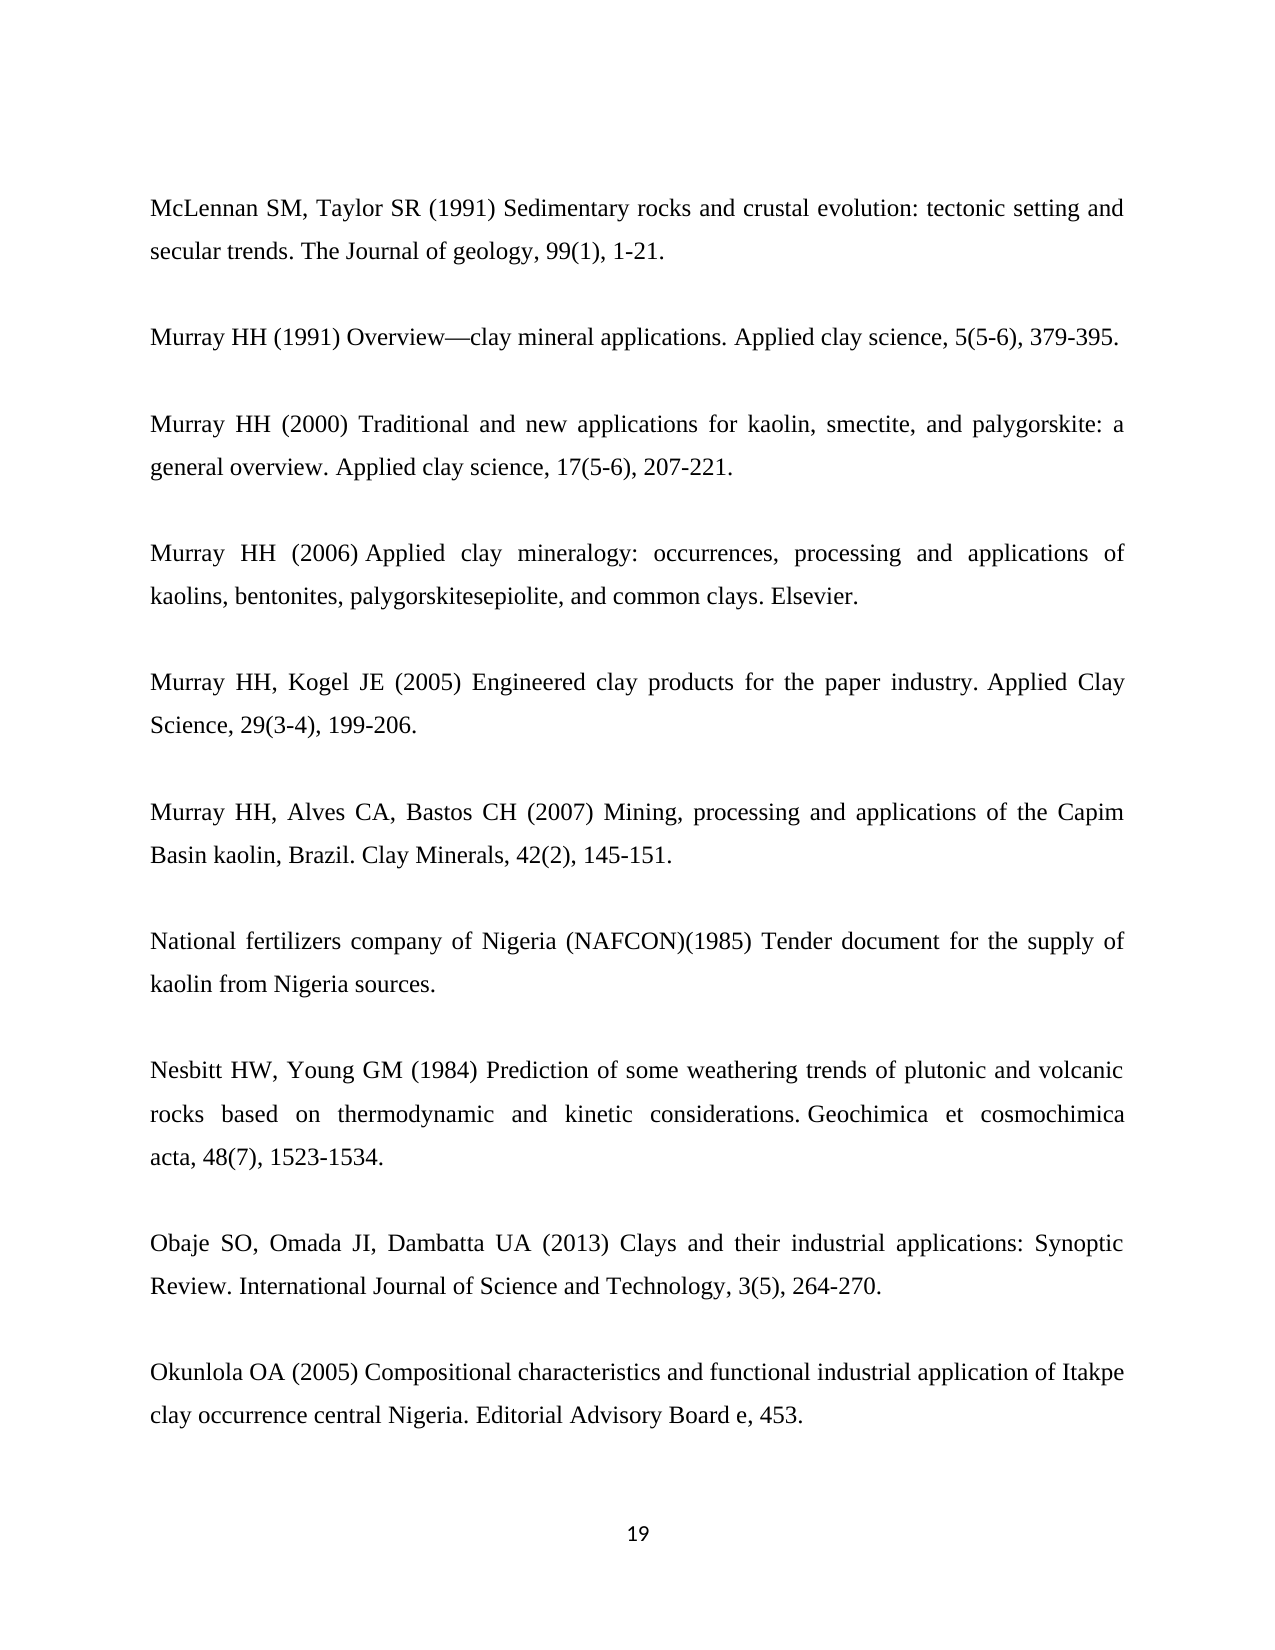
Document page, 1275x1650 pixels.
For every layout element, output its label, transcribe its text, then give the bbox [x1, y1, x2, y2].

text Murray HH, Kogel JE (2005) Engineered clay products for the paper industry. Applied Clay Science, 29(3-4), 199-206. [150, 696, 1125, 739]
text Nesbitt HW, Young GM (1984) Prediction of some weathering trends of plutonic and volcanic rocks based on thermodynamic and kinetic considerations. Geochimica et cosmochimica acta, 48(7), 1523-1534. [150, 1084, 1125, 1171]
text National fertilizers company of Nigeria (NAFCON)(1985) Tender document for the supply of kaolin from Nigeria sources. [150, 926, 1125, 998]
text Okunlola OA (2005) Compositional characteristics and functional industrial application of Itakpe clay occurrence central Nigeria. Editorial Advisory Board e, 453. [150, 1386, 1125, 1429]
text Murray HH (2006) Applied clay mineralogy: occurrences, processing and applications of kaolins, bentonites, palygorskitesepiolite, and common clays. Elsevier. [150, 538, 1125, 610]
text Obaje SO, Omada JI, Dambatta UA (2013) Clays and their industrial applications: Synoptic Review. International Journal of Science and Technology, 3(5), 264-270. [150, 1257, 1125, 1300]
text Murray HH (2000) Traditional and new applications for kaolin, smectite, and palygorskite: a general overview. Applied clay science, 17(5-6), 207-221. [150, 437, 1125, 481]
text Murray HH, Alves CA, Bastos CH (2007) Mining, processing and applications of the Capim Basin kaolin, Brazil. Clay Minerals, 42(2), 145-151. [150, 826, 1125, 869]
text McLennan SM, Taylor SR (1991) Sedimentary rocks and crustal evolution: tectonic setting and secular trends. The Journal of geology, 99(1), 1-21. [150, 222, 1125, 265]
text Murray HH (1991) Overview—clay mineral applications. Applied clay science, 5(5-6), 379-395. [150, 322, 1125, 351]
